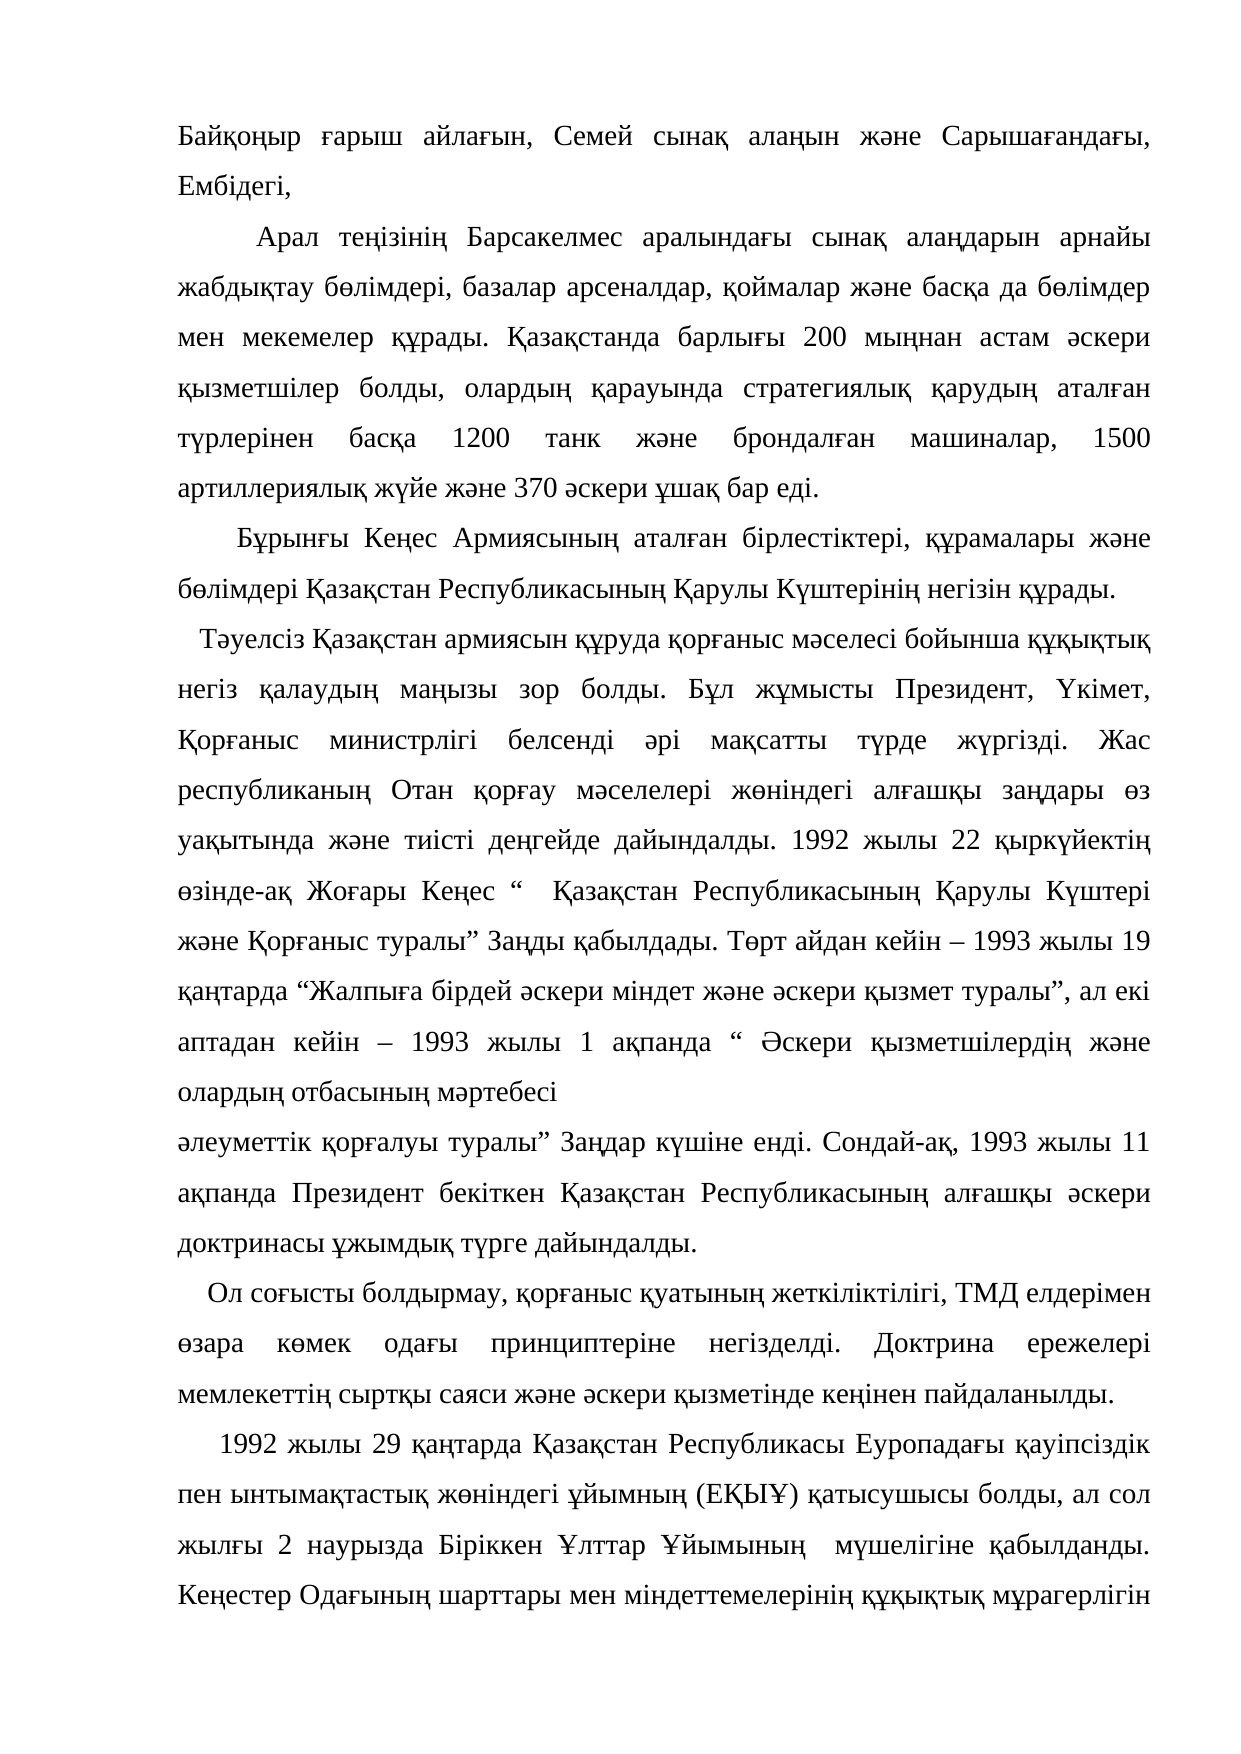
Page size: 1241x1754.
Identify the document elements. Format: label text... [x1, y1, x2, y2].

text Тәуелсіз Қазақстан армиясын құруда қорғаныс мәселесі бойынша құқықтық негіз қалаудың маңызы зор болды. Бұл жұмысты Президент, Үкімет, Қорғаныс министрлігі белсенді әрі мақсатты түрде жүргізді. Жас республиканың Отан қорғау мәселелері жөніндегі алғашқы заңдары өз уақытында және тиісті деңгейде дайындалды. 1992 жылы 22 қыркүйектің өзінде-ақ Жоғары Кеңес “ Қазақстан Республикасының Қарулы Күштері және Қорғаныс туралы” Заңды қабылдады. Төрт айдан кейін – 1993 жылы 19 қаңтарда “Жалпыға бірдей әскери міндет және әскери қызмет туралы”, ал екі аптадан кейін – 1993 жылы 1 ақпанда “ Әскери қызметшілердің және олардың отбасының мәртебесі [177, 621, 1152, 1108]
text Бұрынғы Кеңес Армиясының аталған бірлестіктері, құрамалары және бөлімдері Қазақстан Республикасының Қарулы Күштерінің негізін құрады. [177, 521, 1152, 604]
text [177, 118, 1152, 202]
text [177, 1426, 1152, 1611]
text Ол соғысты болдырмау, қорғаныс қуатының жеткіліктілігі, ТМД елдерімен өзара көмек одағы принциптеріне негізделді. Доктрина ережелері мемлекеттің сыртқы саяси және әскери қызметінде кеңінен пайдаланылды. [177, 1275, 1152, 1409]
text әлеуметтік қорғалуы туралы” Заңдар күшіне енді. Сондай-ақ, 1993 жылы 11 ақпанда Президент бекіткен Қазақстан Республикасының алғашқы әскери доктринасы ұжымдық түрге дайындалды. [177, 1124, 1152, 1258]
text Арал теңізінің Барсакелмес аралындағы сынақ алаңдарын арнайы жабдықтау бөлімдері, базалар арсеналдар, қоймалар және басқа да бөлімдер мен мекемелер құрады. Қазақстанда барлығы 200 мыңнан астам әскери қызметшілер болды, олардың қарауында стратегиялық қарудың аталған түрлерінен басқа 1200 танк және брондалған машиналар, 1500 артиллериялық жүйе және 370 әскери ұшақ бар еді. [177, 219, 1152, 504]
